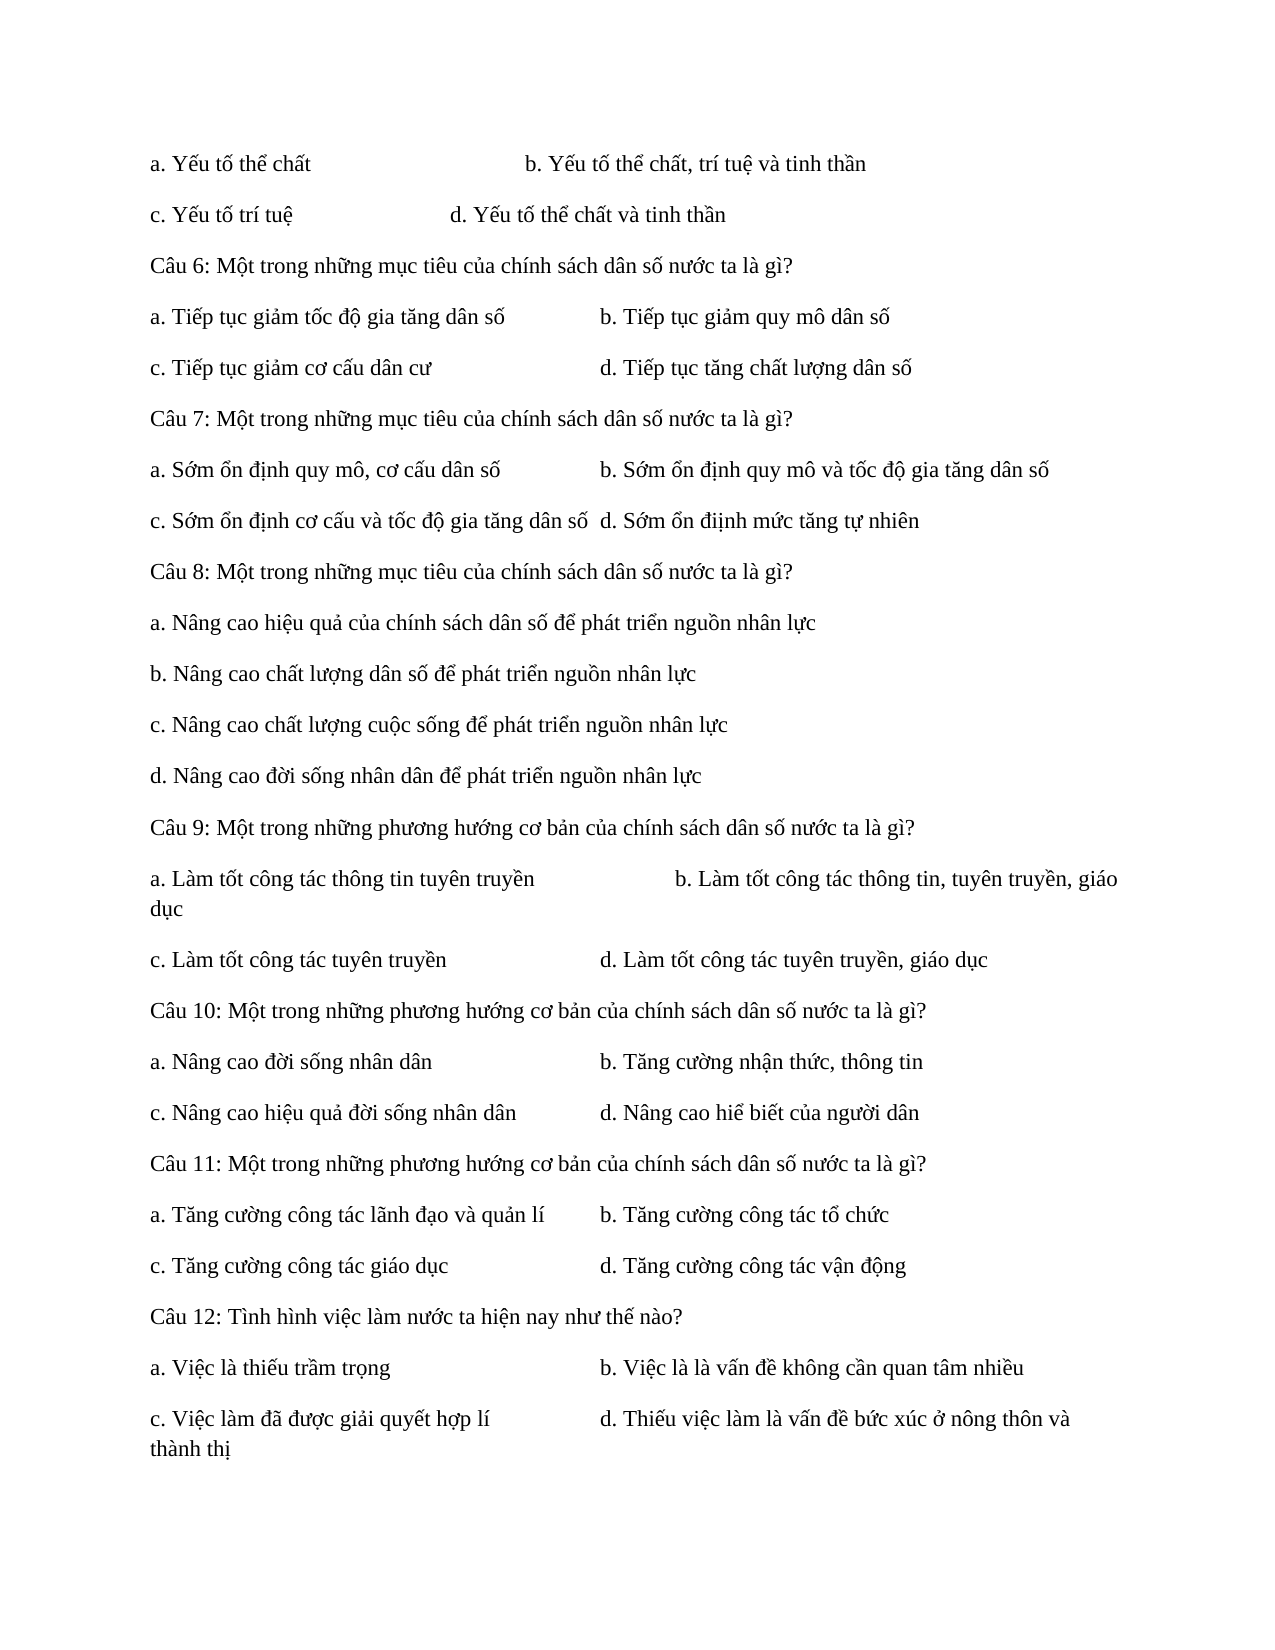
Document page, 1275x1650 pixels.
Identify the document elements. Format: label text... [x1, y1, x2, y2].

text c. Sớm ổn định cơ cấu và tốc độ gia tăng dân số d. Sớm ổn điịnh mức tăng tự nhiên [150, 507, 1125, 534]
text a. Làm tốt công tác thông tin tuyên truyền b. Làm tốt công tác thông tin, tuyên truyền, giáo dục [150, 864, 1125, 921]
text c. Nâng cao chất lượng cuộc sống để phát triển nguồn nhân lực [150, 711, 1125, 738]
text a. Việc là thiếu trầm trọng b. Việc là là vấn đề không cần quan tâm nhiều [150, 1354, 1125, 1381]
text c. Yếu tố trí tuệ d. Yếu tố thể chất và tinh thần [150, 201, 1125, 227]
text a. Nâng cao đời sống nhân dân b. Tăng cường nhận thức, thông tin [150, 1048, 1125, 1074]
text c. Nâng cao hiệu quả đời sống nhân dân d. Nâng cao hiể biết của người dân [150, 1099, 1125, 1125]
text c. Tăng cường công tác giáo dục d. Tăng cường công tác vận động [150, 1252, 1125, 1278]
text a. Nâng cao hiệu quả của chính sách dân số để phát triển nguồn nhân lực [150, 609, 1125, 636]
text c. Tiếp tục giảm cơ cấu dân cư d. Tiếp tục tăng chất lượng dân số [150, 354, 1125, 381]
text b. Nâng cao chất lượng dân số để phát triển nguồn nhân lực [150, 660, 1125, 687]
text Câu 7: Một trong những mục tiêu của chính sách dân số nước ta là gì? [150, 405, 1125, 432]
text Câu 8: Một trong những mục tiêu của chính sách dân số nước ta là gì? [150, 558, 1125, 585]
text Câu 6: Một trong những mục tiêu của chính sách dân số nước ta là gì? [150, 252, 1125, 278]
text d. Nâng cao đời sống nhân dân để phát triển nguồn nhân lực [150, 762, 1125, 789]
text c. Làm tốt công tác tuyên truyền d. Làm tốt công tác tuyên truyền, giáo dục [150, 946, 1125, 972]
text a. Yếu tố thể chất b. Yếu tố thể chất, trí tuệ và tinh thần [150, 150, 1125, 176]
text Câu 10: Một trong những phương hướng cơ bản của chính sách dân số nước ta là gì? [150, 997, 1125, 1023]
text Câu 11: Một trong những phương hướng cơ bản của chính sách dân số nước ta là gì? [150, 1150, 1125, 1176]
text Câu 9: Một trong những phương hướng cơ bản của chính sách dân số nước ta là gì? [150, 813, 1125, 840]
text a. Sớm ổn định quy mô, cơ cấu dân số b. Sớm ổn định quy mô và tốc độ gia tăng dân số [150, 456, 1125, 483]
text a. Tăng cường công tác lãnh đạo và quản lí b. Tăng cường công tác tổ chức [150, 1201, 1125, 1227]
text a. Tiếp tục giảm tốc độ gia tăng dân số b. Tiếp tục giảm quy mô dân số [150, 303, 1125, 329]
text c. Việc làm đã được giải quyết hợp lí d. Thiếu việc làm là vấn đề bức xúc ở nông thôn và thành thị [150, 1405, 1125, 1462]
text Câu 12: Tình hình việc làm nước ta hiện nay như thế nào? [150, 1303, 1125, 1329]
